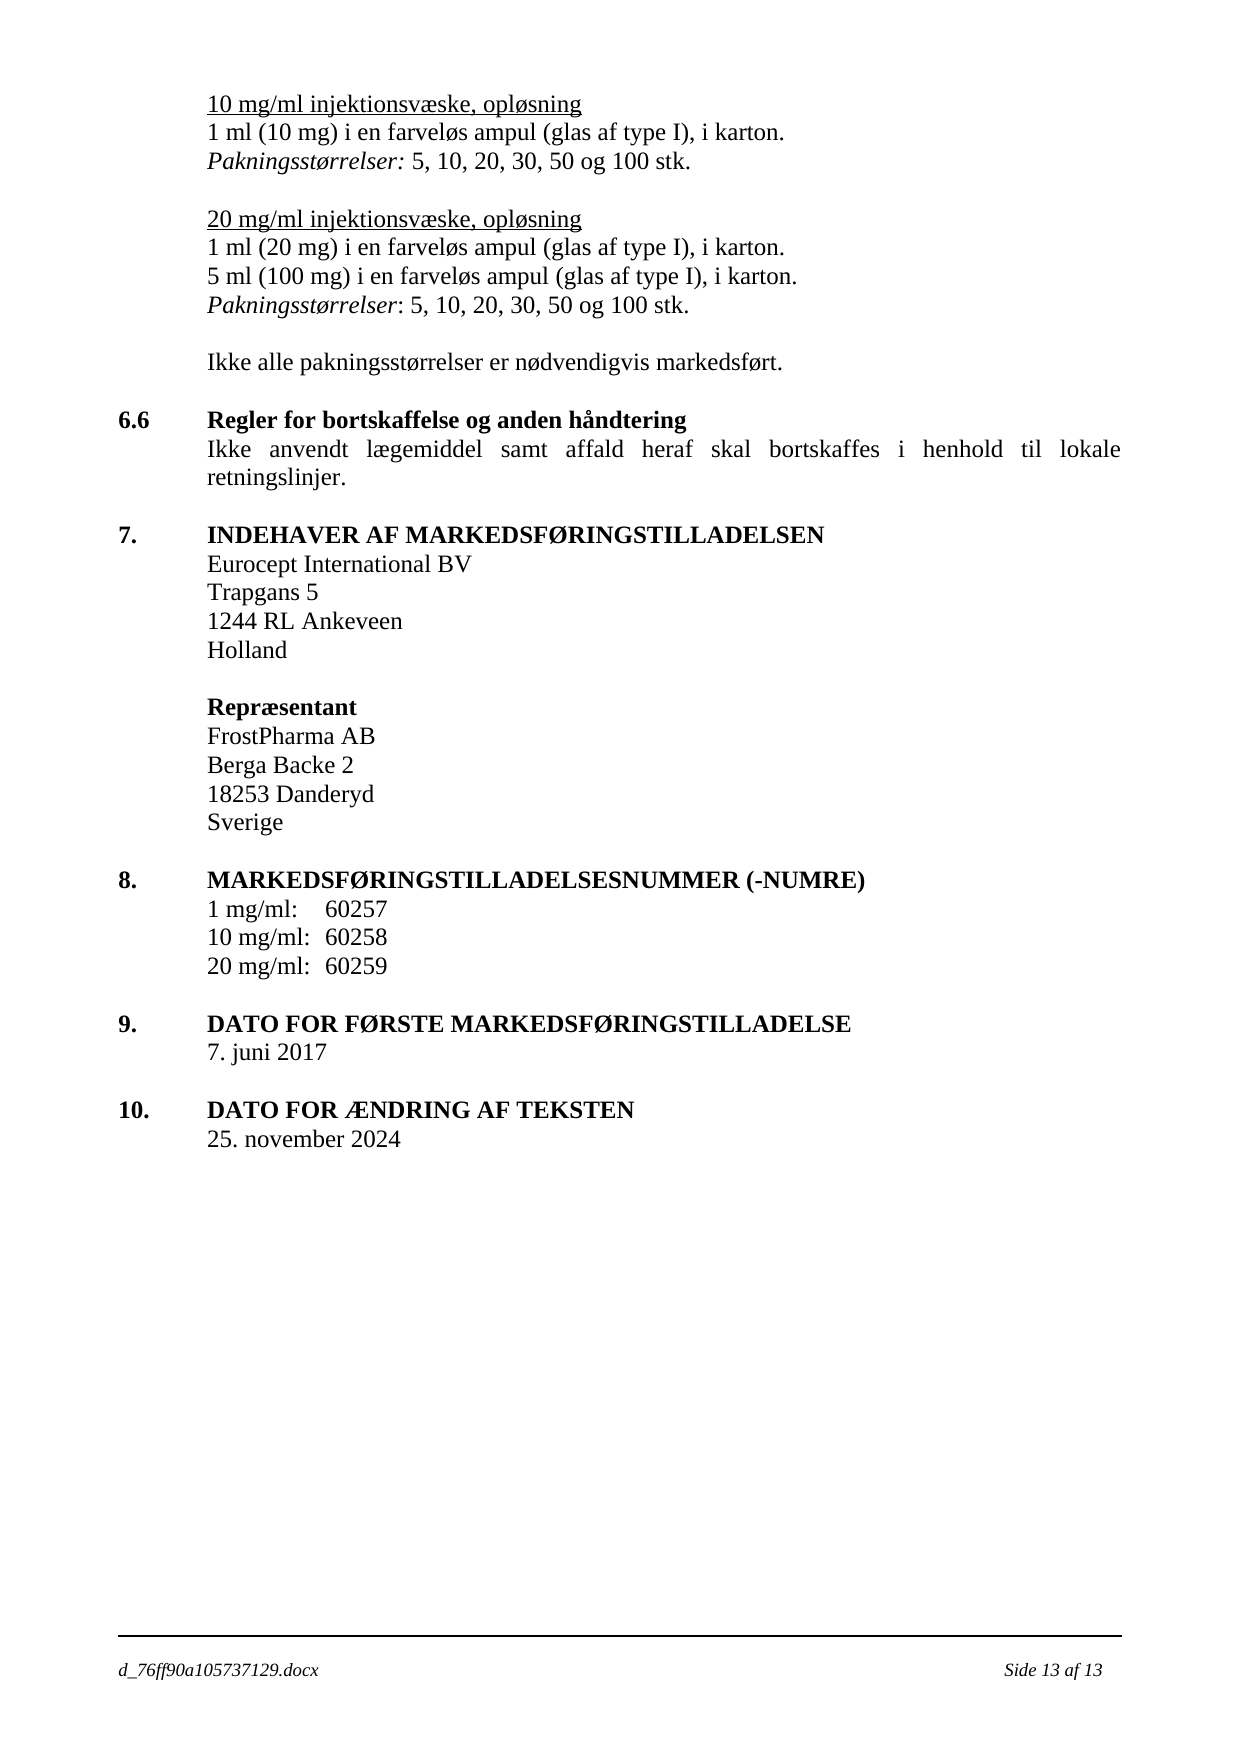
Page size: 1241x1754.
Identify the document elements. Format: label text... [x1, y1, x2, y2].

text Ikke alle pakningsstørrelser er nødvendigvis markedsført. [207, 347, 1122, 376]
text Holland [207, 635, 1122, 664]
text Ikke anvendt lægemiddel samt affald heraf skal bortskaffes i henhold til lokale retningslinjer. [207, 434, 1122, 491]
text FrostPharma AB [207, 721, 1122, 750]
text 18253 Danderyd [207, 779, 1122, 807]
text Sverige [207, 807, 1122, 836]
text Eurocept International BV [207, 549, 1122, 577]
text 1 ml (10 mg) i en farveløs ampul (glas af type I), i karton. [207, 117, 1122, 146]
text 1 mg/ml: 60257 [207, 894, 1122, 922]
text Repræsentant [207, 692, 1122, 721]
text 20 mg/ml injektionsvæske, opløsning [207, 204, 1122, 232]
text Trapgans 5 [207, 577, 1122, 606]
text 5 ml (100 mg) i en farveløs ampul (glas af type I), i karton. [207, 261, 1122, 290]
text 10 mg/ml: 60258 [207, 922, 1122, 951]
text 20 mg/ml: 60259 [207, 951, 1122, 980]
text 1244 RL Ankeveen [207, 606, 1122, 635]
text 7. INDEHAVER AF MARKEDSFØRINGSTILLADELSEN [118, 520, 1122, 549]
text 25. november 2024 [207, 1124, 1122, 1152]
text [207, 146, 1122, 175]
text 7. juni 2017 [207, 1037, 1122, 1066]
text 6.6 Regler for bortskaffelse og anden håndtering [118, 405, 1122, 434]
text 9. DATO FOR FØRSTE MARKEDSFØRINGSTILLADELSE [118, 1009, 1122, 1037]
text 8. MARKEDSFØRINGSTILLADELSESNUMMER (-NUMRE) [118, 865, 1122, 894]
text 10 mg/ml injektionsvæske, opløsning [207, 89, 1122, 117]
text Berga Backe 2 [207, 750, 1122, 779]
text 1 ml (20 mg) i en farveløs ampul (glas af type I), i karton. [207, 232, 1122, 261]
text Pakningsstørrelser: 5, 10, 20, 30, 50 og 100 stk. [207, 290, 1122, 319]
text 10. DATO FOR ÆNDRING AF TEKSTEN [118, 1095, 1122, 1124]
